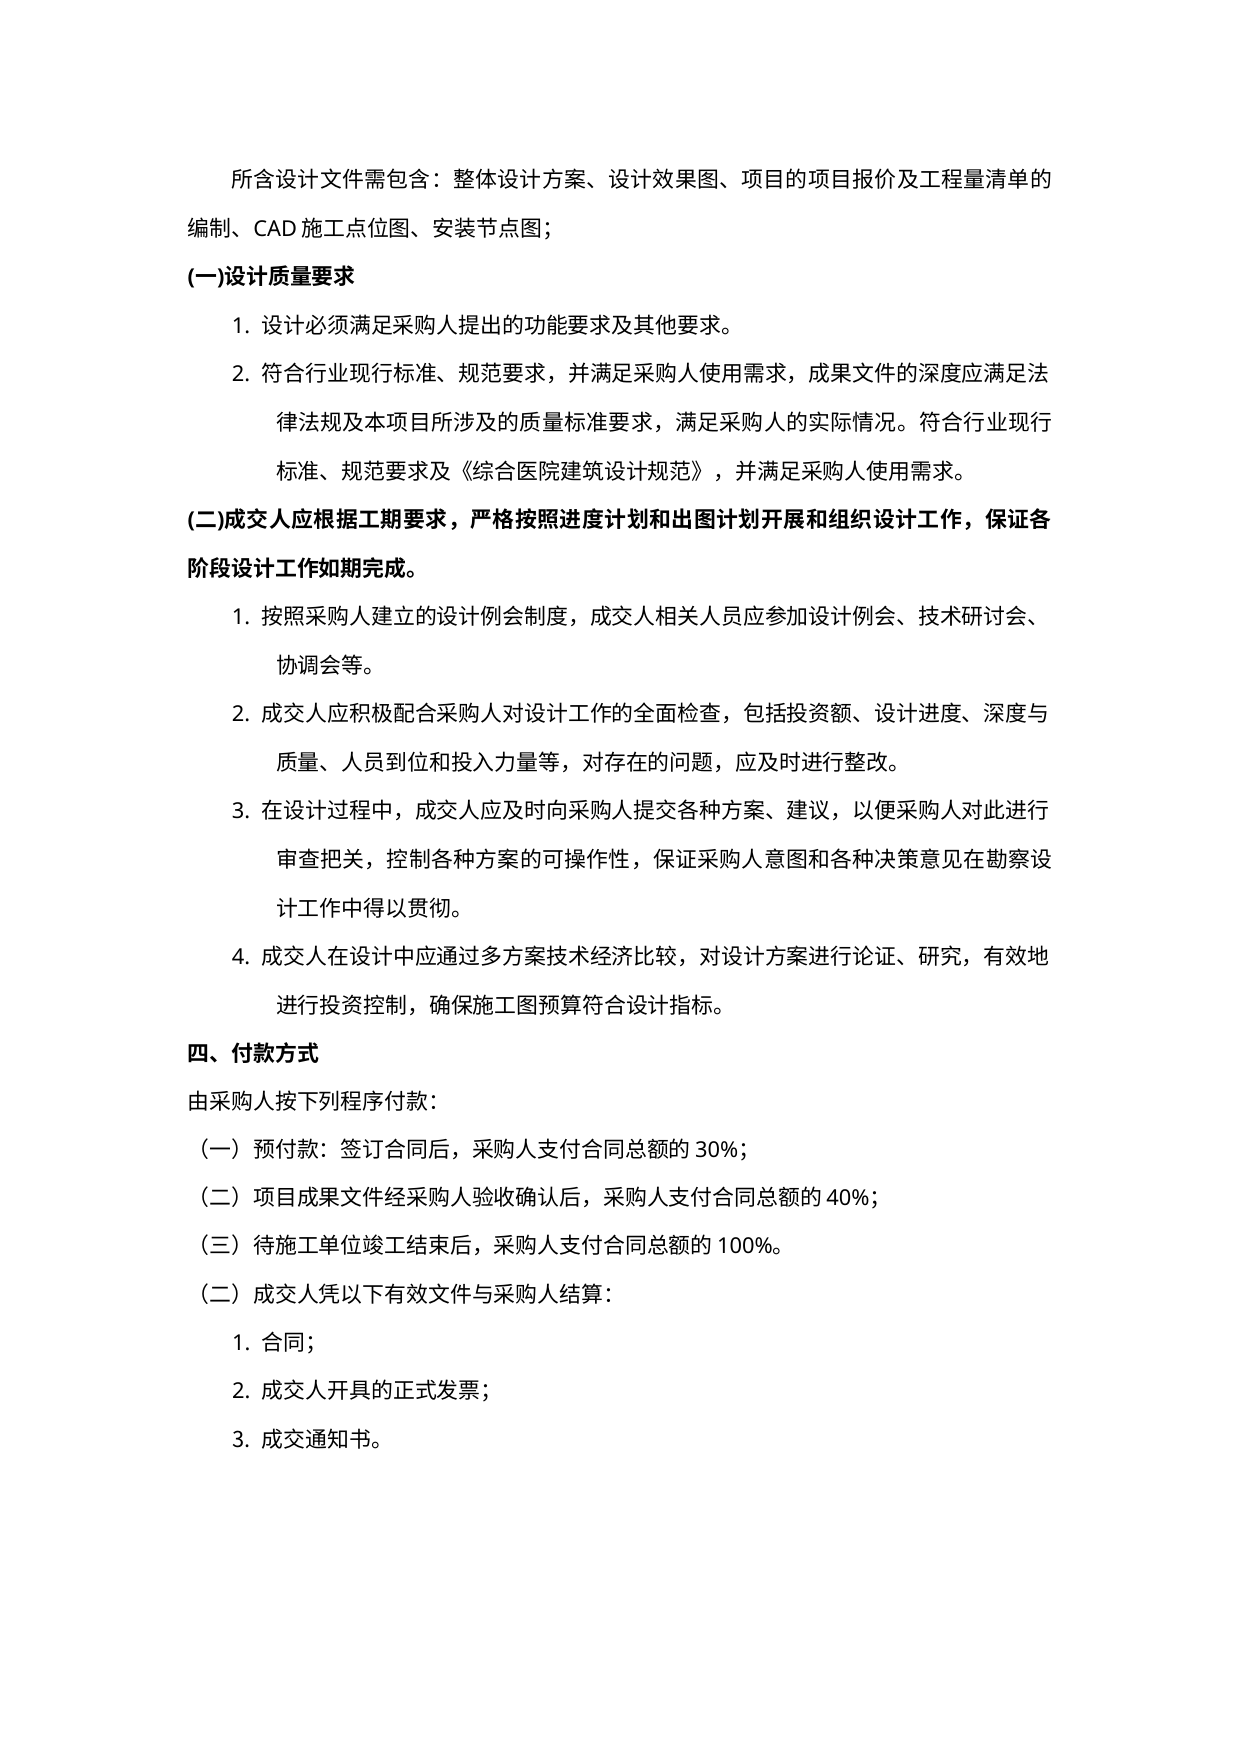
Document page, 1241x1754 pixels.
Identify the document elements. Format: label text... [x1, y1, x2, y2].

text （二）成交人凭以下有效文件与采购人结算： [187, 1277, 1053, 1309]
list 成交通知书。 [232, 1422, 1053, 1454]
text 由采购人按下列程序付款： [187, 1083, 1053, 1116]
list 合同； [232, 1325, 1053, 1357]
text （三）待施工单位竣工结束后，采购人支付合同总额的100%。 [187, 1228, 1053, 1261]
text （二）项目成果文件经采购人验收确认后，采购人支付合同总额的40%； [187, 1180, 1053, 1212]
text 四、付款方式 [187, 1036, 1053, 1067]
list 设计质量要求 [187, 259, 1053, 292]
text 1. 按照采购人建立的设计例会制度，成交人相关人员应参加设计例会、技术研讨会、协调会等。 [232, 599, 1053, 680]
text 4. 成交人在设计中应通过多方案技术经济比较，对设计方案进行论证、研究，有效地进行投资控制，确保施工图预算符合设计指标。 [232, 939, 1053, 1020]
text 2. 成交人应积极配合采购人对设计工作的全面检查，包括投资额、设计进度、深度与质量、人员到位和投入力量等，对存在的问题，应及时进行整改。 [232, 696, 1053, 777]
text 3. 在设计过程中，成交人应及时向采购人提交各种方案、建议，以便采购人对此进行审查把关，控制各种方案的可操作性，保证采购人意图和各种决策意见在勘察设计工作中得以贯彻。 [232, 793, 1053, 923]
list 成交人应根据工期要求，严格按照进度计划和出图计划开展和组织设计工作，保证各阶段设计工作如期完成。 [187, 502, 1053, 583]
text 2. 符合行业现行标准、规范要求，并满足采购人使用需求，成果文件的深度应满足法律法规及本项目所涉及的质量标准要求，满足采购人的实际情况。符合行业现行标准、规范要求及《综合医院建筑设计规范》，并满足采购人使用需求。 [232, 356, 1053, 486]
text 1. 设计必须满足采购人提出的功能要求及其他要求。 [232, 307, 1053, 340]
list 成交人开具的正式发票； [232, 1373, 1053, 1406]
text （一）预付款：签订合同后，采购人支付合同总额的30%； [187, 1132, 1053, 1164]
text 所含设计文件需包含：整体设计方案、设计效果图、项目的项目报价及工程量清单的编制、CAD施工点位图、安装节点图； [187, 162, 1053, 243]
